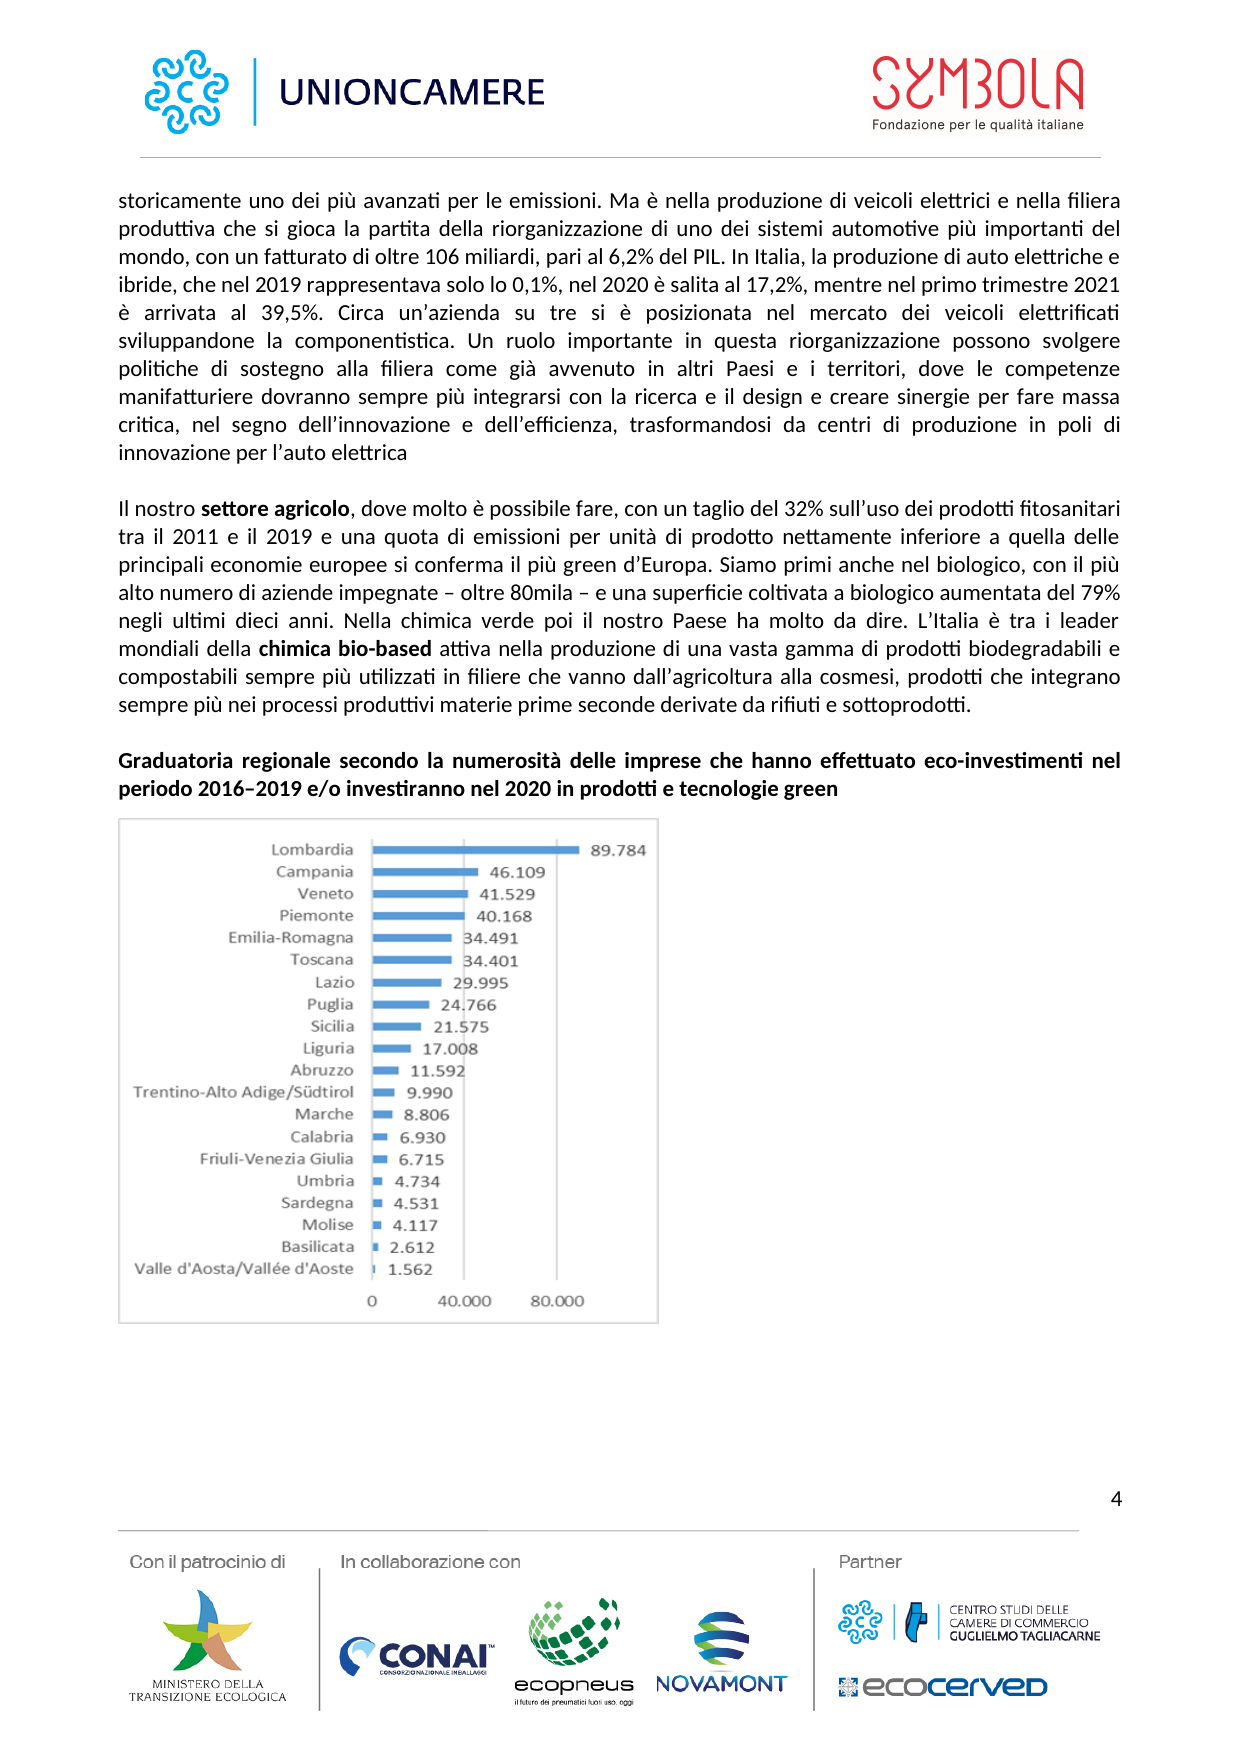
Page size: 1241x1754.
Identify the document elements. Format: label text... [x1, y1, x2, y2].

picture [106, 1546, 1135, 1721]
text Il nostro settore agricolo, dove molto è possibile fare, con un taglio del 32% sull’uso dei prodotti fitosanitari tra il 2011 e il 2019 e una quota di emissioni per unità di prodotto nettamente inferiore a quella delle principali economie europee si conferma il più green d’Europa. Siamo primi anche nel biologico, con il più alto numero di aziende impegnate – oltre 80mila – e una superficie coltivata a biologico aumentata del 79% negli ultimi dieci anni. Nella chimica verde poi il nostro Paese ha molto da dire. L’Italia è tra i leader mondiali della chimica bio-based attiva nella produzione di una vasta gamma di prodotti biodegradabili e compostabili sempre più utilizzati in filiere che vanno dall’agricoltura alla cosmesi, prodotti che integrano sempre più nei processi produttivi materie prime seconde derivate da rifiuti e sottoprodotti. [118, 494, 1122, 718]
picture [868, 50, 1085, 135]
picture [144, 50, 544, 134]
picture [118, 818, 659, 1324]
text Graduatoria regionale secondo la numerosità delle imprese che hanno effettuato eco-investimenti nel periodo 2016–2019 e/o investiranno nel 2020 in prodotti e tecnologie green [118, 746, 1122, 802]
